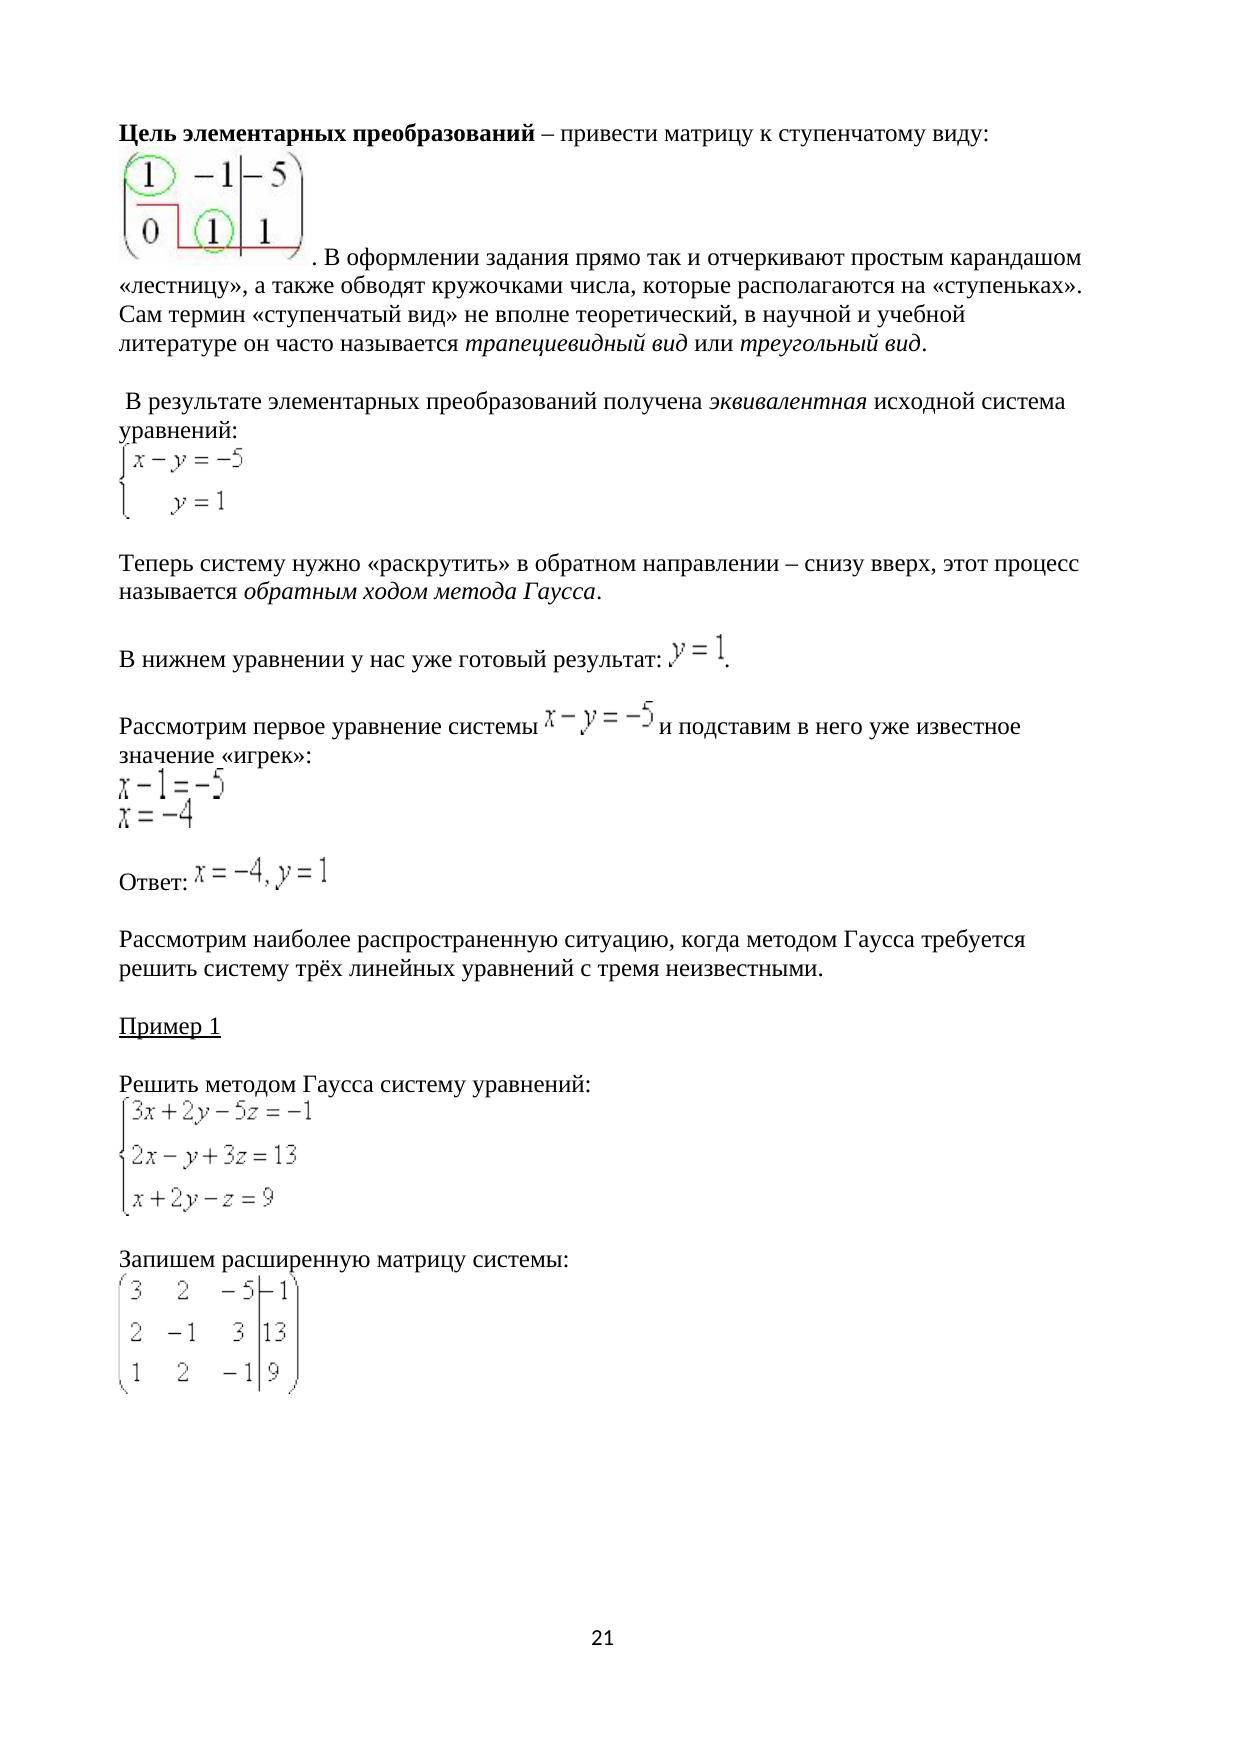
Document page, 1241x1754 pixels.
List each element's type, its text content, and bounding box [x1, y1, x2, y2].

picture [118, 443, 243, 519]
picture [118, 1273, 299, 1394]
text Теперь систему нужно «раскрутить» в обратном направлении – снизу вверх, этот процесс называется обратным ходом метода Гаусса. [119, 548, 1086, 605]
picture [544, 701, 653, 735]
text Решить методом Гаусса систему уравнений: [119, 1069, 1086, 1215]
picture [118, 768, 224, 828]
picture [194, 857, 327, 890]
picture [669, 634, 724, 667]
text Рассмотрим первое уравнение системы и подставим в него уже известное значение «игрек»: [119, 702, 1086, 828]
text Пример 1 [119, 1011, 1086, 1040]
text Запишем расширенную матрицу системы: [119, 1244, 1086, 1393]
picture [118, 1097, 311, 1216]
text Рассмотрим наиболее распространенную ситуацию, когда методом Гаусса требуется решить систему трёх линейных уравнений с тремя неизвестными. [119, 924, 1086, 982]
text В результате элементарных преобразований получена эквивалентная исходной система уравнений: [119, 386, 1086, 518]
text Ответ: [119, 857, 1086, 895]
text В нижнем уравнении у нас уже готовый результат: . [119, 634, 1086, 672]
picture [118, 146, 311, 266]
text Цель элементарных преобразований – привести матрицу к ступенчатому виду: . В оформлении задания прямо так и отчеркивают простым карандашом «лестницу», а также обводят кружочками числа, которые располагаются на «ступеньках». Сам термин «ступенчатый вид» не вполне теоретический, в научной и учебной литературе он часто называется трапециевидный вид или треугольный вид. [119, 118, 1086, 357]
